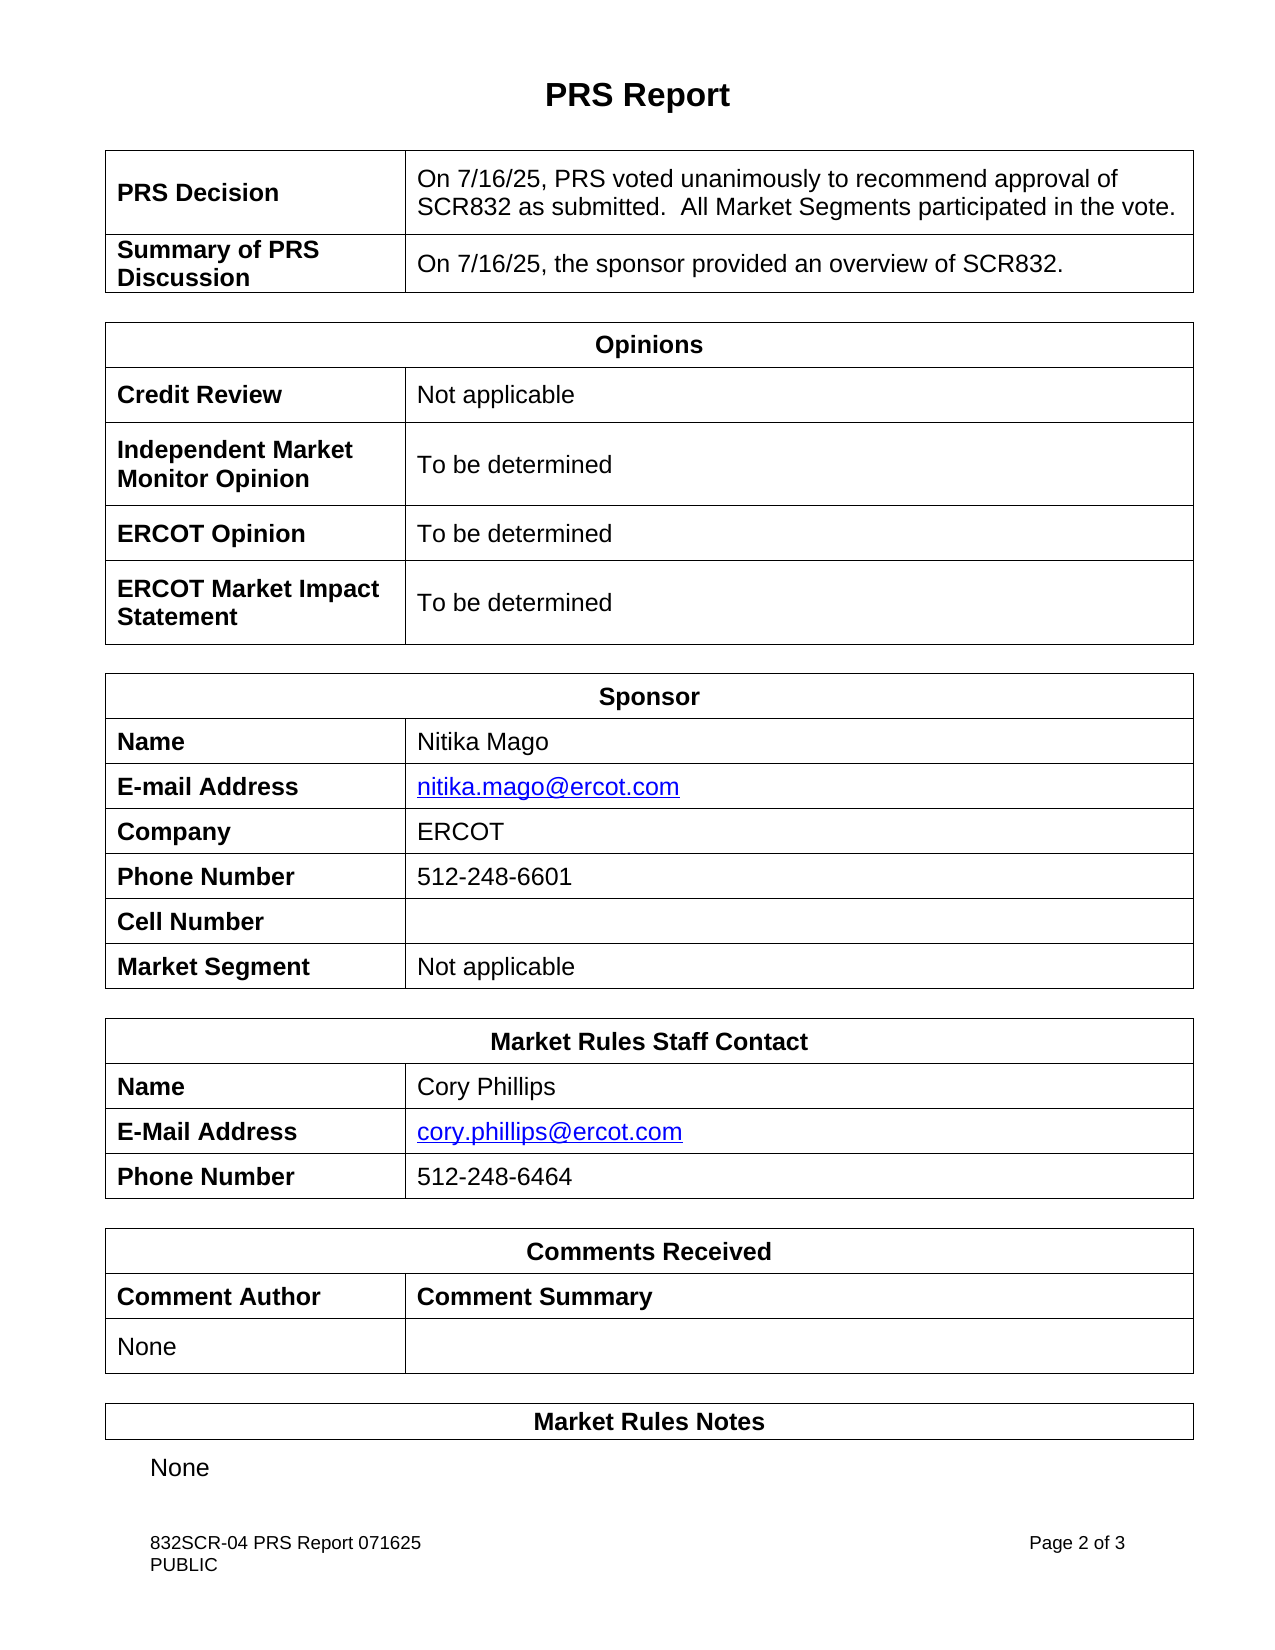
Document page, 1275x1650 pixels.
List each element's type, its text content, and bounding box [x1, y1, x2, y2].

table_header Comments Received [106, 1229, 1193, 1273]
table_cell nitika.mago@ercot.com [406, 764, 1193, 808]
table_cell Not applicable [406, 944, 1193, 988]
table_header Sponsor [106, 674, 1193, 718]
table_cell Phone Number [106, 854, 405, 898]
table_cell To be determined [406, 506, 1193, 560]
table_cell On 7/16/25, PRS voted unanimously to recommend approval of SCR832 as submitted. All Market Segments participated in the vote. [406, 151, 1193, 233]
table_cell Company [106, 809, 405, 853]
table_cell On 7/16/25, the sponsor provided an overview of SCR832. [406, 235, 1193, 292]
table_cell ERCOT [406, 809, 1193, 853]
table_cell Summary of PRS Discussion [106, 235, 405, 292]
table_cell ERCOT Opinion [106, 506, 405, 560]
table_cell 512-248-6464 [406, 1154, 1193, 1198]
table_cell Phone Number [106, 1154, 405, 1198]
table_cell Independent Market Monitor Opinion [106, 423, 405, 505]
text None [150, 1452, 1125, 1481]
table_cell E-Mail Address [106, 1109, 405, 1153]
table_header Market Rules Staff Contact [106, 1019, 1193, 1063]
table_cell Comment Author [106, 1274, 405, 1318]
table_cell [406, 899, 1193, 943]
table_cell Comment Summary [406, 1274, 1193, 1318]
table_cell ERCOT Market Impact Statement [106, 561, 405, 643]
table_cell Cell Number [106, 899, 405, 943]
table_cell To be determined [406, 423, 1193, 505]
table_cell Market Segment [106, 944, 405, 988]
table_cell Cory Phillips [406, 1064, 1193, 1108]
table_cell Name [106, 719, 405, 763]
table_cell None [106, 1319, 405, 1373]
table_header Market Rules Notes [106, 1404, 1193, 1439]
table_cell To be determined [406, 561, 1193, 643]
table_cell PRS Decision [106, 151, 405, 233]
table_cell [406, 1319, 1193, 1373]
table_cell cory.phillips@ercot.com [406, 1109, 1193, 1153]
table_cell Name [106, 1064, 405, 1108]
table_cell Not applicable [406, 368, 1193, 422]
table_cell 512-248-6601 [406, 854, 1193, 898]
table_cell E-mail Address [106, 764, 405, 808]
table_header Opinions [106, 323, 1193, 367]
table_cell Credit Review [106, 368, 405, 422]
table_cell Nitika Mago [406, 719, 1193, 763]
